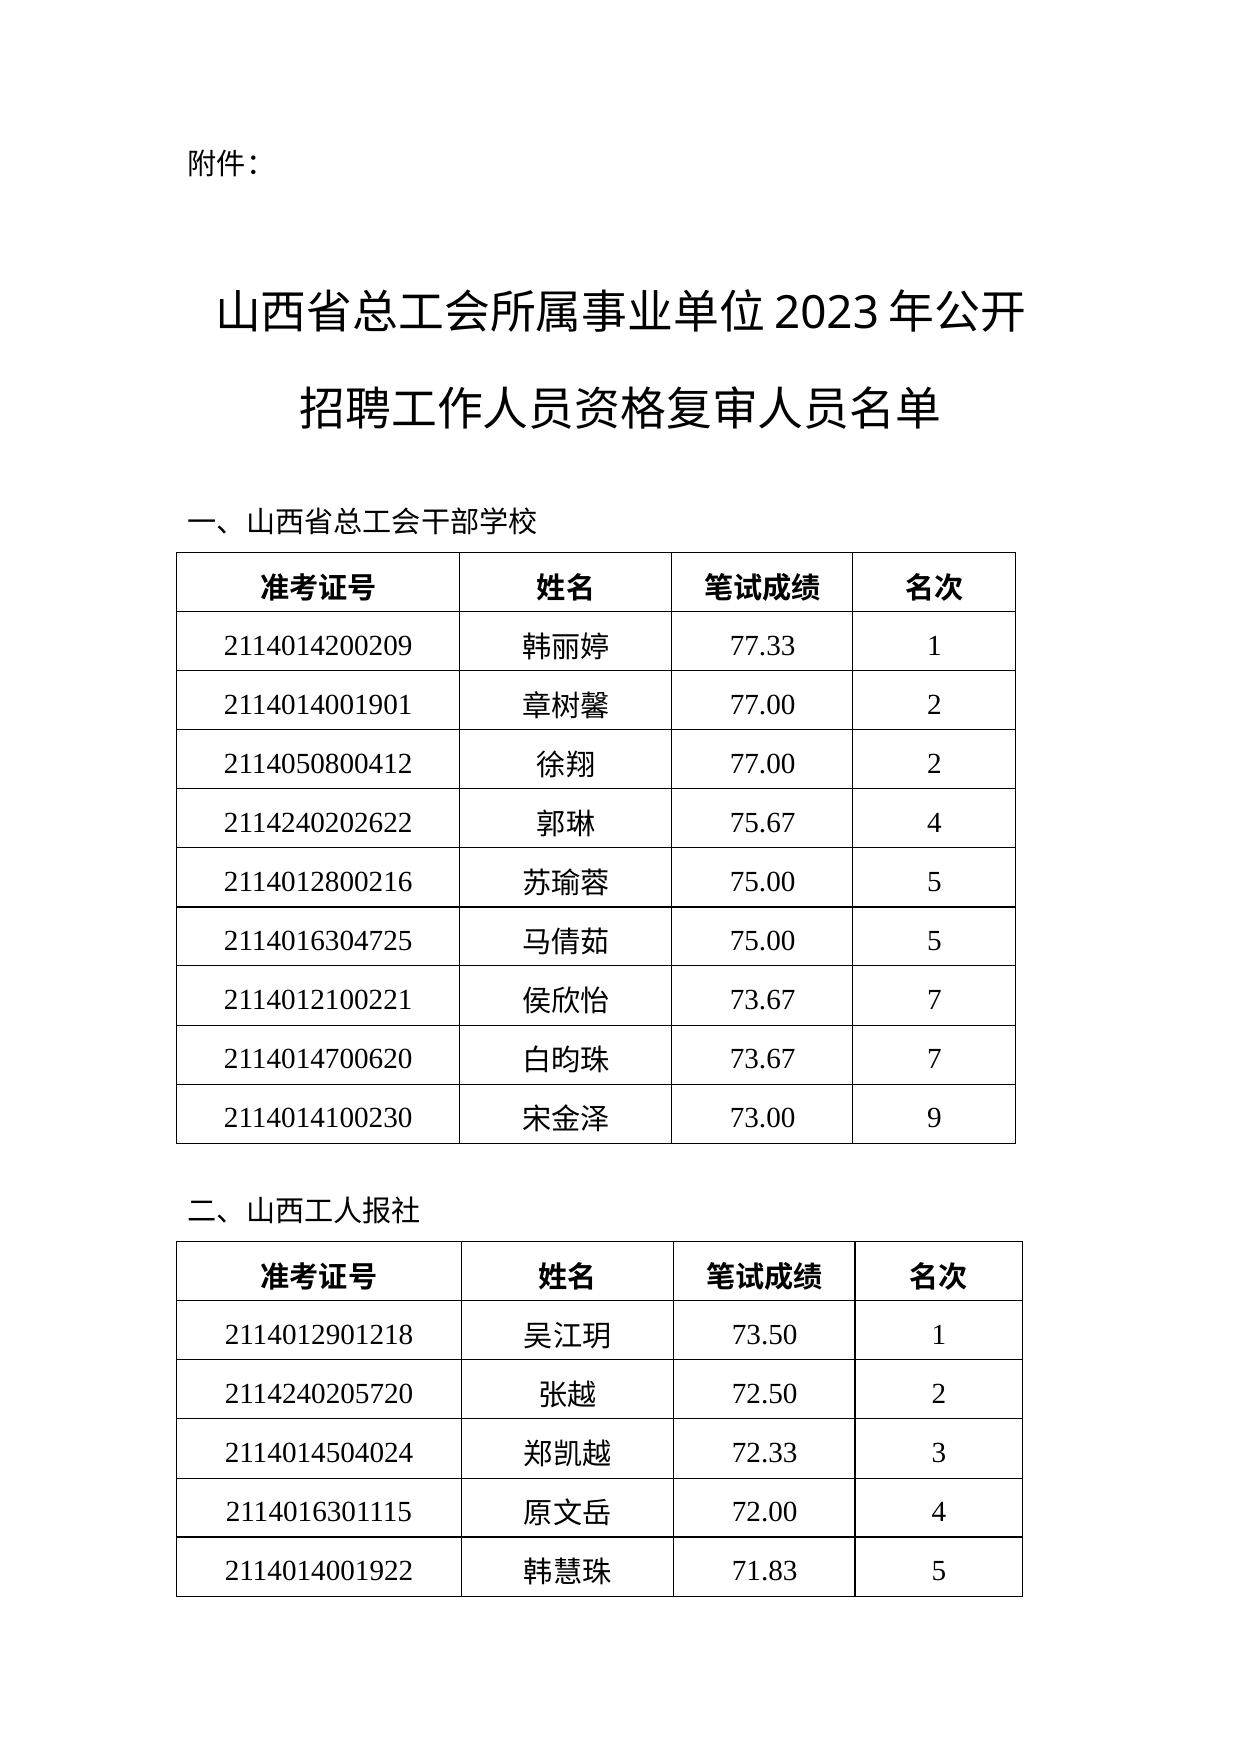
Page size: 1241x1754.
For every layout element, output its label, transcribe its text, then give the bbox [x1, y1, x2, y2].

table_cell 75.67 [672, 789, 852, 847]
table_cell 白昀珠 [460, 1026, 671, 1083]
table_cell 5 [853, 908, 1015, 965]
table_cell 2114014700620 [177, 1026, 459, 1083]
table_cell 73.67 [672, 966, 852, 1024]
table_cell 72.33 [674, 1419, 854, 1477]
list 山西工人报社 [187, 1176, 1053, 1241]
table_cell 郭琳 [460, 789, 671, 847]
table_cell 2114014200209 [177, 612, 459, 670]
table_header 名次 [856, 1242, 1022, 1300]
table_cell 2114050800412 [177, 730, 459, 788]
text 山西省总工会所属事业单位2023年公开 [187, 259, 1053, 357]
table_header 名次 [853, 553, 1015, 611]
table_cell 2114016301115 [177, 1479, 461, 1536]
table_cell 郑凯越 [462, 1419, 673, 1477]
table_cell 2 [853, 671, 1015, 729]
table_cell 2 [856, 1360, 1022, 1418]
table_cell 2114016304725 [177, 908, 459, 965]
table_cell 2114240202622 [177, 789, 459, 847]
table_cell 宋金泽 [460, 1085, 671, 1143]
table_cell 75.00 [672, 908, 852, 965]
table_cell 75.00 [672, 848, 852, 906]
table_cell 7 [853, 966, 1015, 1024]
table_cell 71.83 [674, 1538, 854, 1596]
table_header 笔试成绩 [672, 553, 852, 611]
table_cell 2114014504024 [177, 1419, 461, 1477]
table_cell 1 [853, 612, 1015, 670]
table_cell 张越 [462, 1360, 673, 1418]
table_cell 72.50 [674, 1360, 854, 1418]
table_cell 72.00 [674, 1479, 854, 1536]
table_cell 73.00 [672, 1085, 852, 1143]
table_cell 侯欣怡 [460, 966, 671, 1024]
table_cell 苏瑜蓉 [460, 848, 671, 906]
table_header 笔试成绩 [674, 1242, 854, 1300]
table_cell 2114012800216 [177, 848, 459, 906]
table_cell 2114012901218 [177, 1301, 461, 1359]
table_cell 3 [856, 1419, 1022, 1477]
table_cell 4 [853, 789, 1015, 847]
table_cell 原文岳 [462, 1479, 673, 1536]
table_header 姓名 [462, 1242, 673, 1300]
table_cell 77.00 [672, 730, 852, 788]
table_cell 章树馨 [460, 671, 671, 729]
table_cell 9 [853, 1085, 1015, 1143]
table_cell 2114014001922 [177, 1538, 461, 1596]
table_cell 吴江玥 [462, 1301, 673, 1359]
table_cell 5 [856, 1538, 1022, 1596]
table_cell 73.50 [674, 1301, 854, 1359]
table_cell 5 [853, 848, 1015, 906]
table_cell 马倩茹 [460, 908, 671, 965]
table_cell 7 [853, 1026, 1015, 1083]
text 一、山西省总工会干部学校 [187, 487, 1053, 552]
table_cell 韩慧珠 [462, 1538, 673, 1596]
table_cell 2114014100230 [177, 1085, 459, 1143]
table_cell 1 [856, 1301, 1022, 1359]
table_cell 4 [856, 1479, 1022, 1536]
table_cell 2 [853, 730, 1015, 788]
text 招聘工作人员资格复审人员名单 [187, 357, 1053, 454]
table_cell 77.33 [672, 612, 852, 670]
text 附件： [187, 129, 1053, 194]
table_header 准考证号 [177, 553, 459, 611]
table_cell 77.00 [672, 671, 852, 729]
table_cell 2114240205720 [177, 1360, 461, 1418]
table_cell 徐翔 [460, 730, 671, 788]
table_cell 2114012100221 [177, 966, 459, 1024]
table_cell 韩丽婷 [460, 612, 671, 670]
table_cell 73.67 [672, 1026, 852, 1083]
table_header 姓名 [460, 553, 671, 611]
table_cell 2114014001901 [177, 671, 459, 729]
table_header 准考证号 [177, 1242, 461, 1300]
